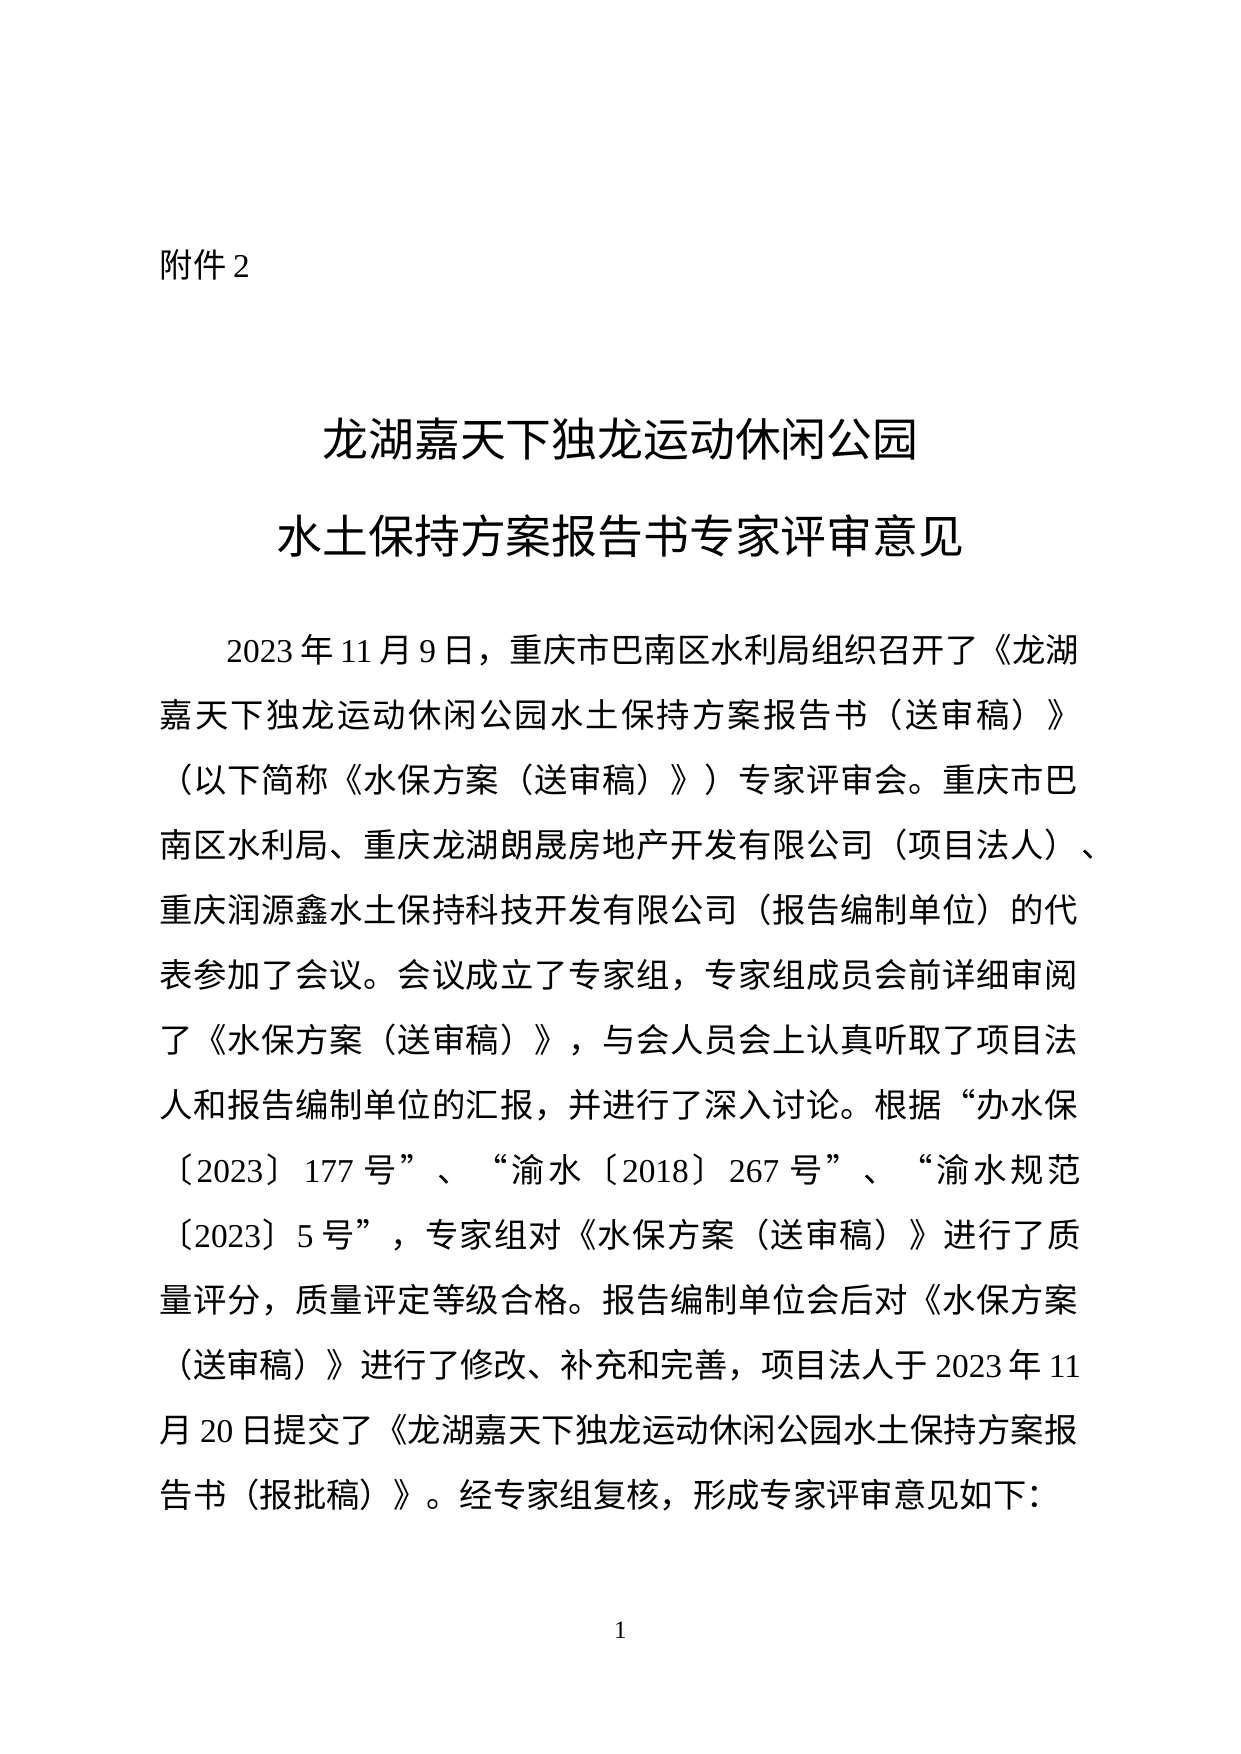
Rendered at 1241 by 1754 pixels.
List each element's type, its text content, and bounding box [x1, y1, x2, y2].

text 2023年11月9日，重庆市巴南区水利局组织召开了《龙湖嘉天下独龙运动休闲公园水土保持方案报告书（送审稿）》（以下简称《水保方案（送审稿）》）专家评审会。重庆市巴南区水利局、重庆龙湖朗晟房地产开发有限公司（项目法人）、重庆润源鑫水土保持科技开发有限公司（报告编制单位）的代表参加了会议。会议成立了专家组，专家组成员会前详细审阅了《水保方案（送审稿）》，与会人员会上认真听取了项目法人和报告编制单位的汇报，并进行了深入讨论。根据“办水保〔2023〕177号”、“渝水〔2018〕267号”、“渝水规范〔2023〕5号”，专家组对《水保方案（送审稿）》进行了质量评分，质量评定等级合格。报告编制单位会后对《水保方案（送审稿）》进行了修改、补充和完善，项目法人于2023年11月20日提交了《龙湖嘉天下独龙运动休闲公园水土保持方案报告书（报批稿）》。经专家组复核，形成专家评审意见如下： [159, 615, 1081, 1525]
text 水土保持方案报告书专家评审意见 [159, 485, 1081, 583]
text 附件2 [159, 228, 1081, 290]
text 龙湖嘉天下独龙运动休闲公园 [159, 388, 1081, 485]
